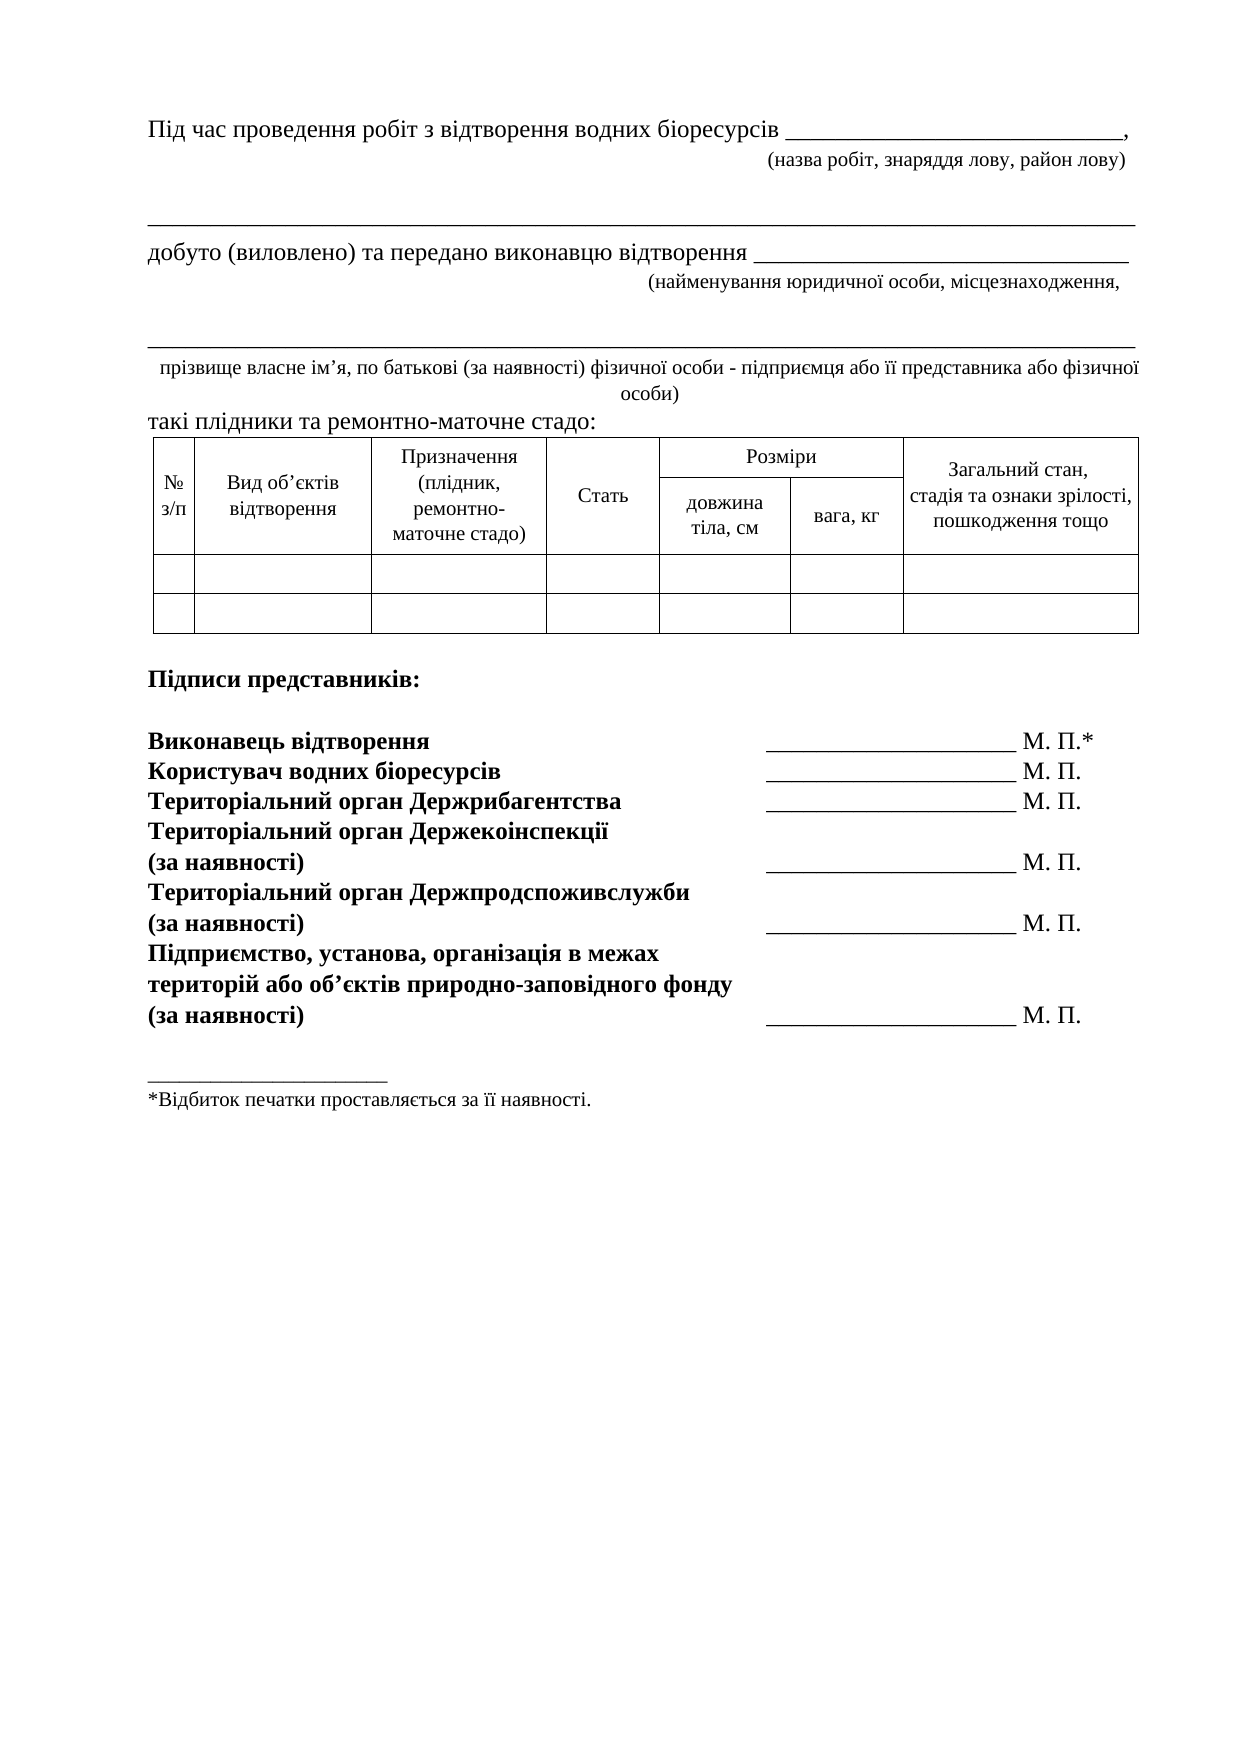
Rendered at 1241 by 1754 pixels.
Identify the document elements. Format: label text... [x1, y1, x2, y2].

table_cell Територіальний орган Держекоінспекції (за наявності) [136, 816, 755, 877]
table_cell Користувач водних біоресурсів [136, 756, 755, 786]
table_cell [372, 594, 546, 632]
table_cell Територіальний орган Держпродспоживслужби (за наявності) [136, 877, 755, 938]
table_header Розміри [660, 438, 903, 477]
table_cell довжина тіла, см [660, 478, 790, 554]
table_cell ____________________ М. П. [755, 756, 1130, 786]
table_header Стать [547, 438, 659, 554]
table_cell Підприємство, установа, організація в межах територій або об’єктів природно-заповідного фонду (за наявності) [136, 938, 755, 1030]
table_header Призначення (плідник, ремонтно-маточне стадо) [372, 438, 546, 554]
text _______________________________________________________________________________ [148, 322, 1152, 351]
table_cell [195, 594, 371, 632]
text (назва робіт, знаряддя лову, район лову) [639, 147, 1144, 171]
table_cell Територіальний орган Держрибагентства [136, 786, 755, 816]
table_header Загальний стан, стадія та ознаки зрілості, пошкодження тощо [904, 438, 1138, 554]
text добуто (виловлено) та передано виконавцю відтворення ______________________________ [148, 237, 1152, 265]
table_cell [154, 594, 194, 632]
table_cell [547, 555, 659, 593]
text _______________________________________________________________________________ [148, 200, 1152, 229]
text такі плідники та ремонтно-маточне стадо: [148, 406, 1152, 435]
table_header Вид об’єктів відтворення [195, 438, 371, 554]
table_cell [195, 555, 371, 593]
table_cell [904, 555, 1138, 593]
table_header Виконавець відтворення [136, 726, 755, 756]
table_cell ____________________ М. П. [755, 877, 1130, 938]
table_cell ____________________ М. П. [755, 938, 1130, 1030]
table_cell [791, 555, 903, 593]
table_cell [372, 555, 546, 593]
text Під час проведення робіт з відтворення водних біоресурсів ___________________________, [148, 114, 1152, 143]
text (найменування юридичної особи, місцезнаходження, [616, 269, 1152, 293]
table_cell [547, 594, 659, 632]
table_cell ____________________ М. П. [755, 786, 1130, 816]
table_cell [791, 594, 903, 632]
text Підписи представників: [148, 664, 1152, 693]
table_header ____________________ М. П.* [755, 726, 1130, 756]
table_cell [154, 555, 194, 593]
table_header № з/п [154, 438, 194, 554]
table_cell [660, 555, 790, 593]
table_cell ____________________ М. П. [755, 816, 1130, 877]
text прізвище власне ім’я, по батькові (за наявності) фізичної особи - підприємця або її представника або фізичної особи) [148, 355, 1152, 405]
table_cell [904, 594, 1138, 632]
table_cell [660, 594, 790, 632]
text _______________________ *Відбиток печатки проставляється за її наявності. [148, 1061, 1152, 1111]
table_cell вага, кг [791, 478, 903, 554]
